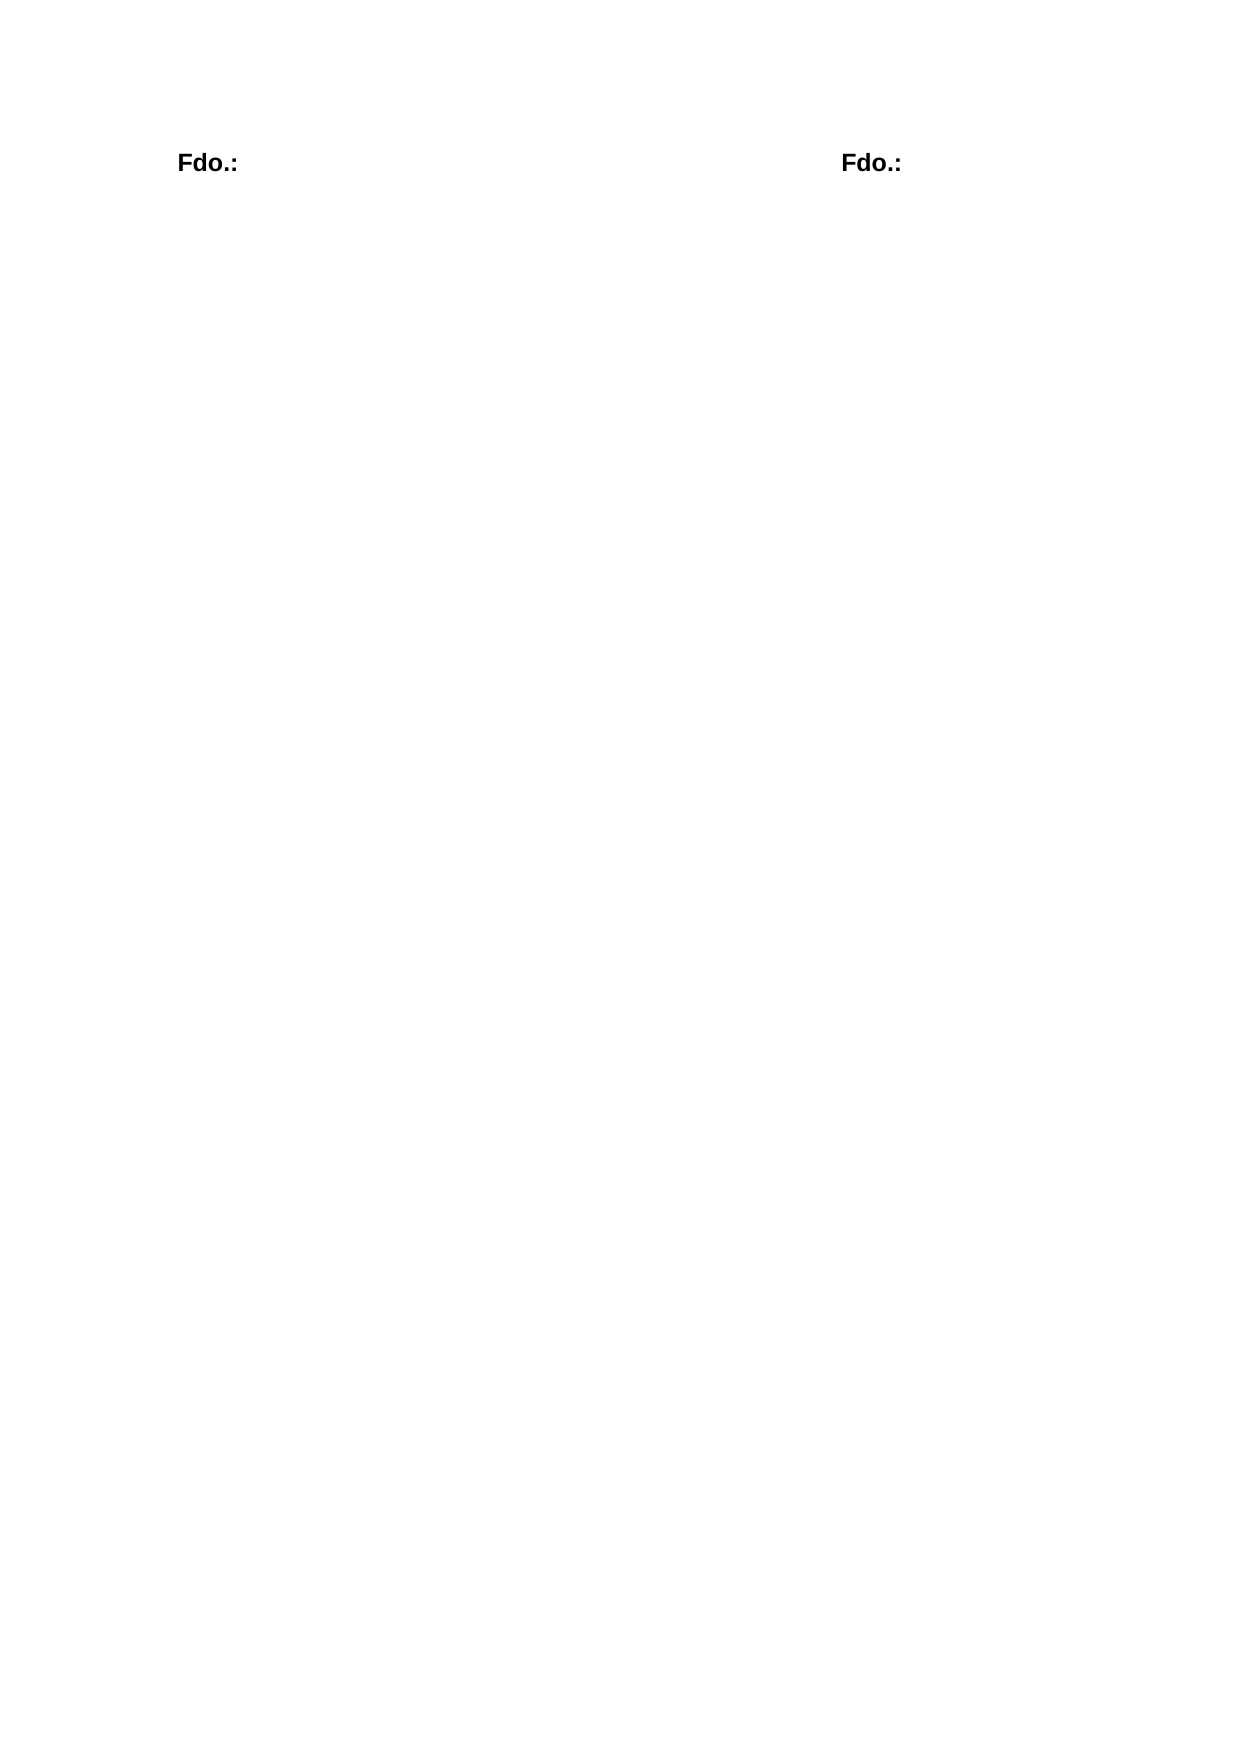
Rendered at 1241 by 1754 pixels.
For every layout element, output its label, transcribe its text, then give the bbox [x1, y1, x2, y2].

text Fdo.: Fdo.: [177, 148, 1063, 176]
